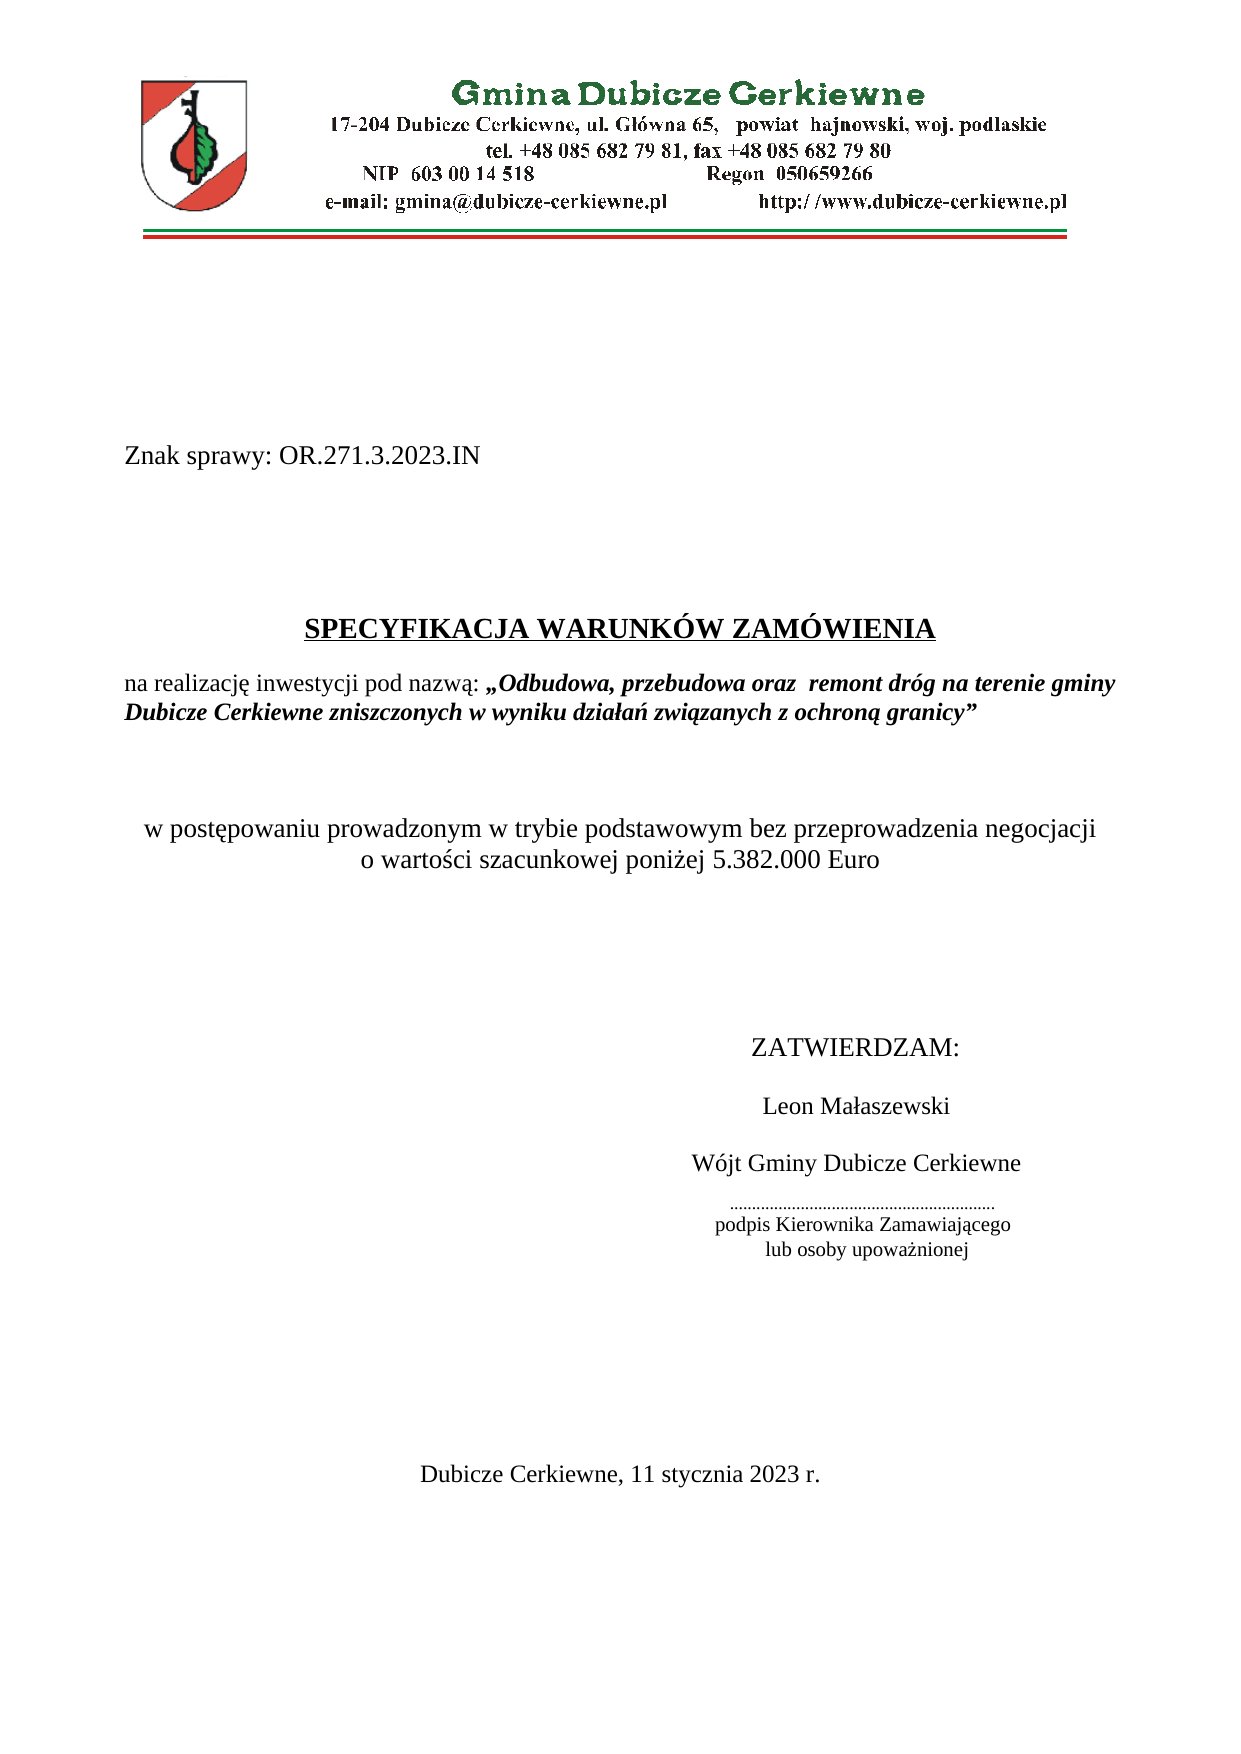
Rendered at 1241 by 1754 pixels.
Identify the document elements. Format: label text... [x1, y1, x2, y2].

text ZATWIERDZAM: [744, 1031, 1116, 1062]
text w postępowaniu prowadzonym w trybie podstawowym bez przeprowadzenia negocjacji o wartości szacunkowej poniżej 5.382.000 Euro [124, 812, 1116, 874]
text SPECYFIKACJA WARUNKÓW ZAMÓWIENIA [124, 617, 1116, 643]
text Znak sprawy: OR.271.3.2023.IN [124, 439, 1116, 470]
text ............................................................ [668, 1191, 1061, 1214]
text Dubicze Cerkiewne, 11 stycznia 2023 r. [124, 1459, 1116, 1488]
text lub osoby upoważnionej [744, 1236, 1116, 1261]
text na realizację inwestycji pod nazwą: „Odbudowa, przebudowa oraz remont dróg na terenie gminy Dubicze Cerkiewne zniszczonych w wyniku działań związanych z ochroną granicy” [124, 668, 1116, 726]
text Wójt Gminy Dubicze Cerkiewne [597, 1148, 1116, 1177]
text podpis Kierownika Zamawiającego [715, 1214, 1061, 1236]
picture [124, 73, 1069, 266]
text Leon Małaszewski [597, 1091, 1116, 1119]
